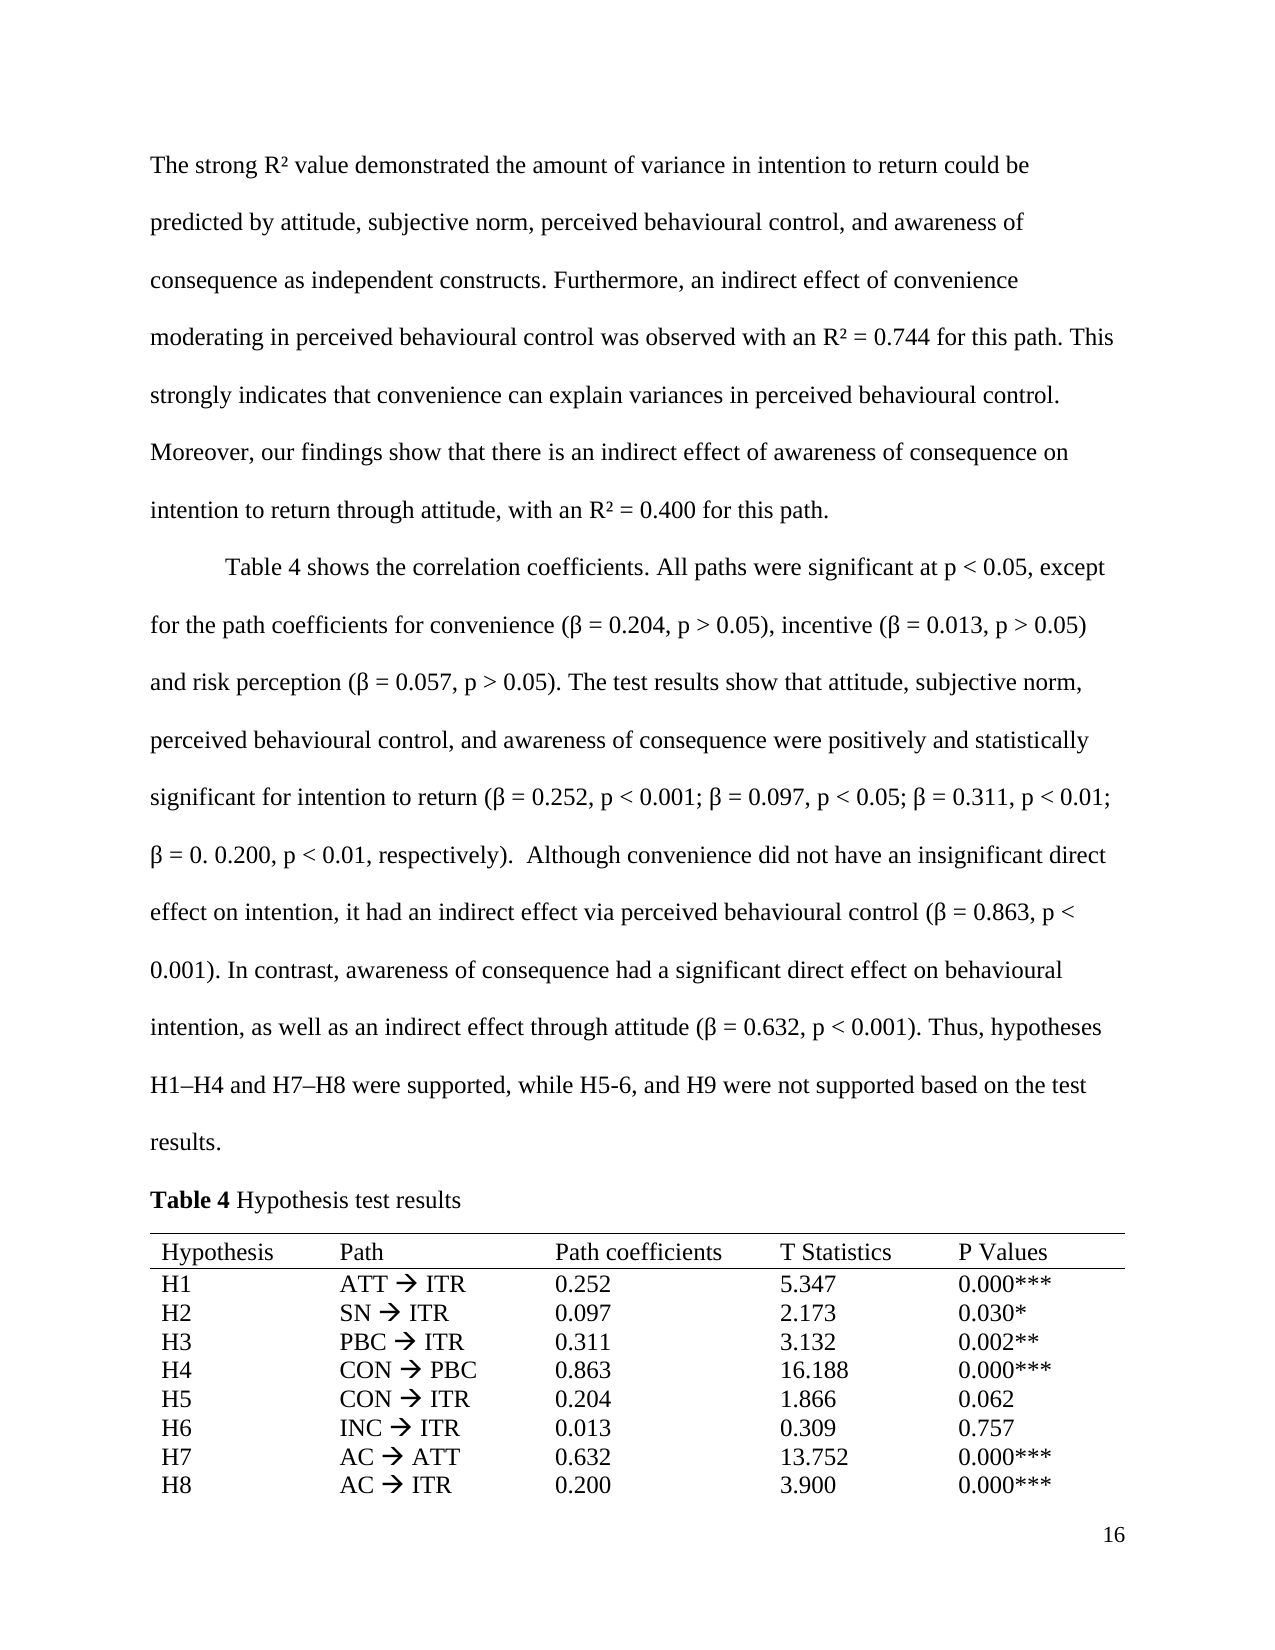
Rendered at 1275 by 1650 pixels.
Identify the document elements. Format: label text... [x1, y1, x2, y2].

table_cell 0.030* [947, 1298, 1125, 1327]
table_cell H3 [150, 1327, 328, 1355]
table_cell 0.000*** [947, 1269, 1125, 1298]
table_header T Statistics [769, 1234, 947, 1268]
table_cell 0.632 [544, 1442, 769, 1470]
table_header Path [328, 1234, 544, 1268]
table_cell 13.752 [769, 1442, 947, 1470]
table_cell 0.200 [544, 1470, 769, 1499]
table_cell 0.204 [544, 1384, 769, 1413]
table_cell H7 [150, 1442, 328, 1470]
table_cell 16.188 [769, 1355, 947, 1384]
table_cell AC ATT [328, 1442, 544, 1470]
table_cell 1.866 [769, 1384, 947, 1413]
table_cell 0.757 [947, 1413, 1125, 1442]
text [150, 150, 1125, 524]
table_cell 3.900 [769, 1470, 947, 1499]
text Table 4 Hypothesis test results [150, 1185, 1125, 1214]
table_cell H6 [150, 1413, 328, 1442]
table_cell 0.000*** [947, 1442, 1125, 1470]
table_cell H2 [150, 1298, 328, 1327]
table_cell 2.173 [769, 1298, 947, 1327]
table_cell H5 [150, 1384, 328, 1413]
table_cell 0.062 [947, 1384, 1125, 1413]
text Table 4 shows the correlation coefficients. All paths were significant at p < 0.05, except for the path coefficients for convenience (β = 0.204, p > 0.05), incentive (β = 0.013, p > 0.05) and risk perception (β = 0.057, p > 0.05). The test results show that attitude, subjective norm, perceived behavioural control, and awareness of consequence were positively and statistically significant for intention to return (β = 0.252, p < 0.001; β = 0.097, p < 0.05; β = 0.311, p < 0.01; β = 0. 0.200, p < 0.01, respectively). Although convenience did not have an insignificant direct effect on intention, it had an indirect effect via perceived behavioural control (β = 0.863, p < 0.001). In contrast, awareness of consequence had a significant direct effect on behavioural intention, as well as an indirect effect through attitude (β = 0.632, p < 0.001). Thus, hypotheses H1–H4 and H7–H8 were supported, while H5-6, and H9 were not supported based on the test results. [150, 552, 1125, 1156]
table_cell AC ITR [328, 1470, 544, 1499]
table_cell 0.097 [544, 1298, 769, 1327]
table_cell INC ITR [328, 1413, 544, 1442]
table_cell 5.347 [769, 1269, 947, 1298]
table_cell ATT ITR [328, 1269, 544, 1298]
table_header P Values [947, 1234, 1125, 1268]
table_cell 0.252 [544, 1269, 769, 1298]
table_cell 0.002** [947, 1327, 1125, 1355]
table_cell H8 [150, 1470, 328, 1499]
table_header Hypothesis [150, 1234, 328, 1268]
table_cell CON ITR [328, 1384, 544, 1413]
table_header Path coefficients [544, 1234, 769, 1268]
table_cell H1 [150, 1269, 328, 1298]
table_cell PBC ITR [328, 1327, 544, 1355]
table_cell 0.000*** [947, 1470, 1125, 1499]
table_cell 0.000*** [947, 1355, 1125, 1384]
table_cell SN ITR [328, 1298, 544, 1327]
table_cell H4 [150, 1355, 328, 1384]
table_cell 0.309 [769, 1413, 947, 1442]
table_cell 3.132 [769, 1327, 947, 1355]
table_cell 0.863 [544, 1355, 769, 1384]
table_cell CON PBC [328, 1355, 544, 1384]
table_cell 0.013 [544, 1413, 769, 1442]
table_cell 0.311 [544, 1327, 769, 1355]
